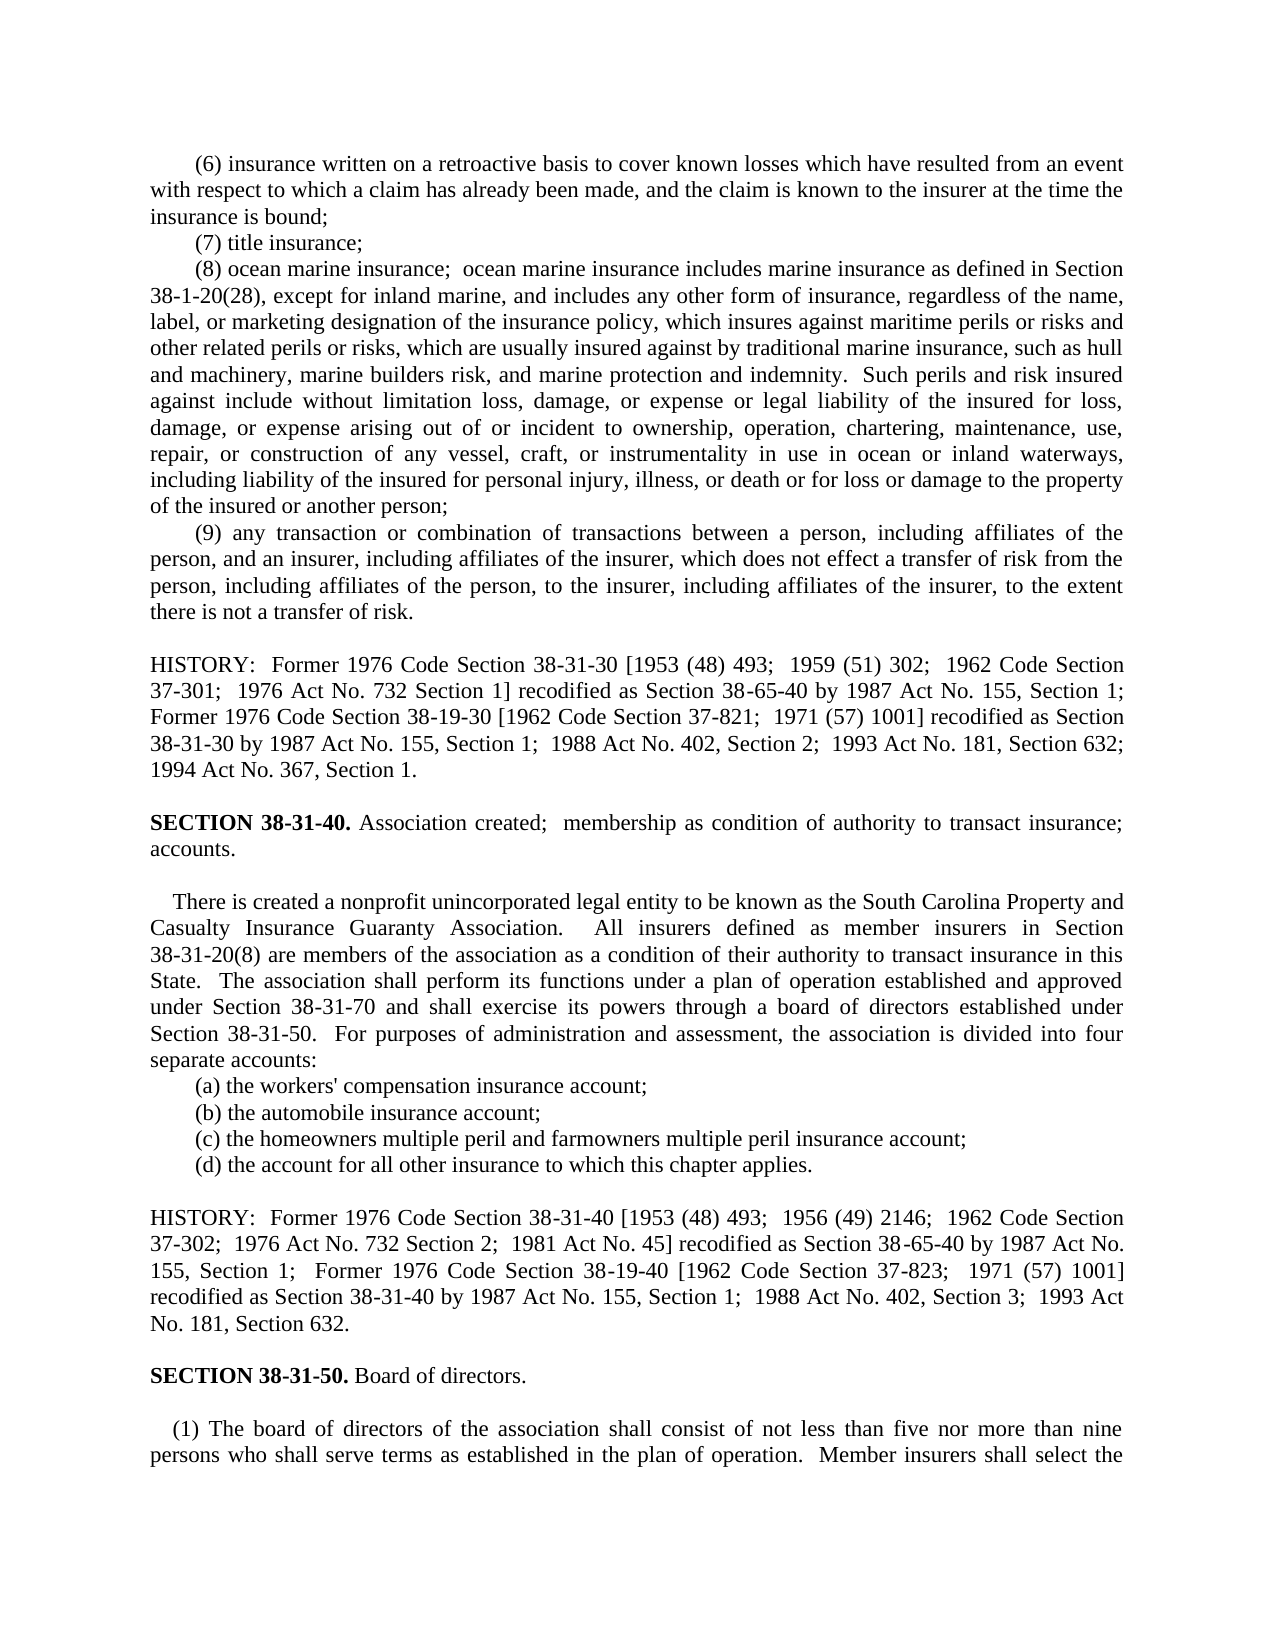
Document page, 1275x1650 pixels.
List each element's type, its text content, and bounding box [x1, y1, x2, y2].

text (d) the account for all other insurance to which this chapter applies. [150, 1151, 1125, 1178]
text HISTORY: Former 1976 Code Section 38-31-40 [1953 (48) 493; 1956 (49) 2146; 1962 Code Section 37-302; 1976 Act No. 732 Section 2; 1981 Act No. 45] recodified as Section 38-65-40 by 1987 Act No. 155, Section 1; Former 1976 Code Section 38-19-40 [1962 Code Section 37-823; 1971 (57) 1001] recodified as Section 38-31-40 by 1987 Act No. 155, Section 1; 1988 Act No. 402, Section 3; 1993 Act No. 181, Section 632. [150, 1204, 1125, 1336]
text There is created a nonprofit unincorporated legal entity to be known as the South Carolina Property and Casualty Insurance Guaranty Association. All insurers defined as member insurers in Section 38-31-20(8) are members of the association as a condition of their authority to transact insurance in this State. The association shall perform its functions under a plan of operation established and approved under Section 38-31-70 and shall exercise its powers through a board of directors established under Section 38-31-50. For purposes of administration and assessment, the association is divided into four separate accounts: [150, 888, 1125, 1072]
text (c) the homeowners multiple peril and farmowners multiple peril insurance account; [150, 1125, 1125, 1151]
text SECTION 38-31-50. Board of directors. [150, 1362, 1125, 1389]
text (6) insurance written on a retroactive basis to cover known losses which have resulted from an event with respect to which a claim has already been made, and the claim is known to the insurer at the time the insurance is bound; [150, 150, 1125, 229]
text (7) title insurance; [150, 229, 1125, 255]
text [150, 1415, 1125, 1468]
text (8) ocean marine insurance; ocean marine insurance includes marine insurance as defined in Section 38-1-20(28), except for inland marine, and includes any other form of insurance, regardless of the name, label, or marketing designation of the insurance policy, which insures against maritime perils or risks and other related perils or risks, which are usually insured against by traditional marine insurance, such as hull and machinery, marine builders risk, and marine protection and indemnity. Such perils and risk insured against include without limitation loss, damage, or expense or legal liability of the insured for loss, damage, or expense arising out of or incident to ownership, operation, chartering, maintenance, use, repair, or construction of any vessel, craft, or instrumentality in use in ocean or inland waterways, including liability of the insured for personal injury, illness, or death or for loss or damage to the property of the insured or another person; [150, 255, 1125, 519]
text (b) the automobile insurance account; [150, 1099, 1125, 1125]
text SECTION 38-31-40. Association created; membership as condition of authority to transact insurance; accounts. [150, 809, 1125, 862]
text (a) the workers' compensation insurance account; [150, 1072, 1125, 1099]
text HISTORY: Former 1976 Code Section 38-31-30 [1953 (48) 493; 1959 (51) 302; 1962 Code Section 37-301; 1976 Act No. 732 Section 1] recodified as Section 38-65-40 by 1987 Act No. 155, Section 1; Former 1976 Code Section 38-19-30 [1962 Code Section 37-821; 1971 (57) 1001] recodified as Section 38-31-30 by 1987 Act No. 155, Section 1; 1988 Act No. 402, Section 2; 1993 Act No. 181, Section 632; 1994 Act No. 367, Section 1. [150, 651, 1125, 782]
text (9) any transaction or combination of transactions between a person, including affiliates of the person, and an insurer, including affiliates of the insurer, which does not effect a transfer of risk from the person, including affiliates of the person, to the insurer, including affiliates of the insurer, to the extent there is not a transfer of risk. [150, 519, 1125, 624]
